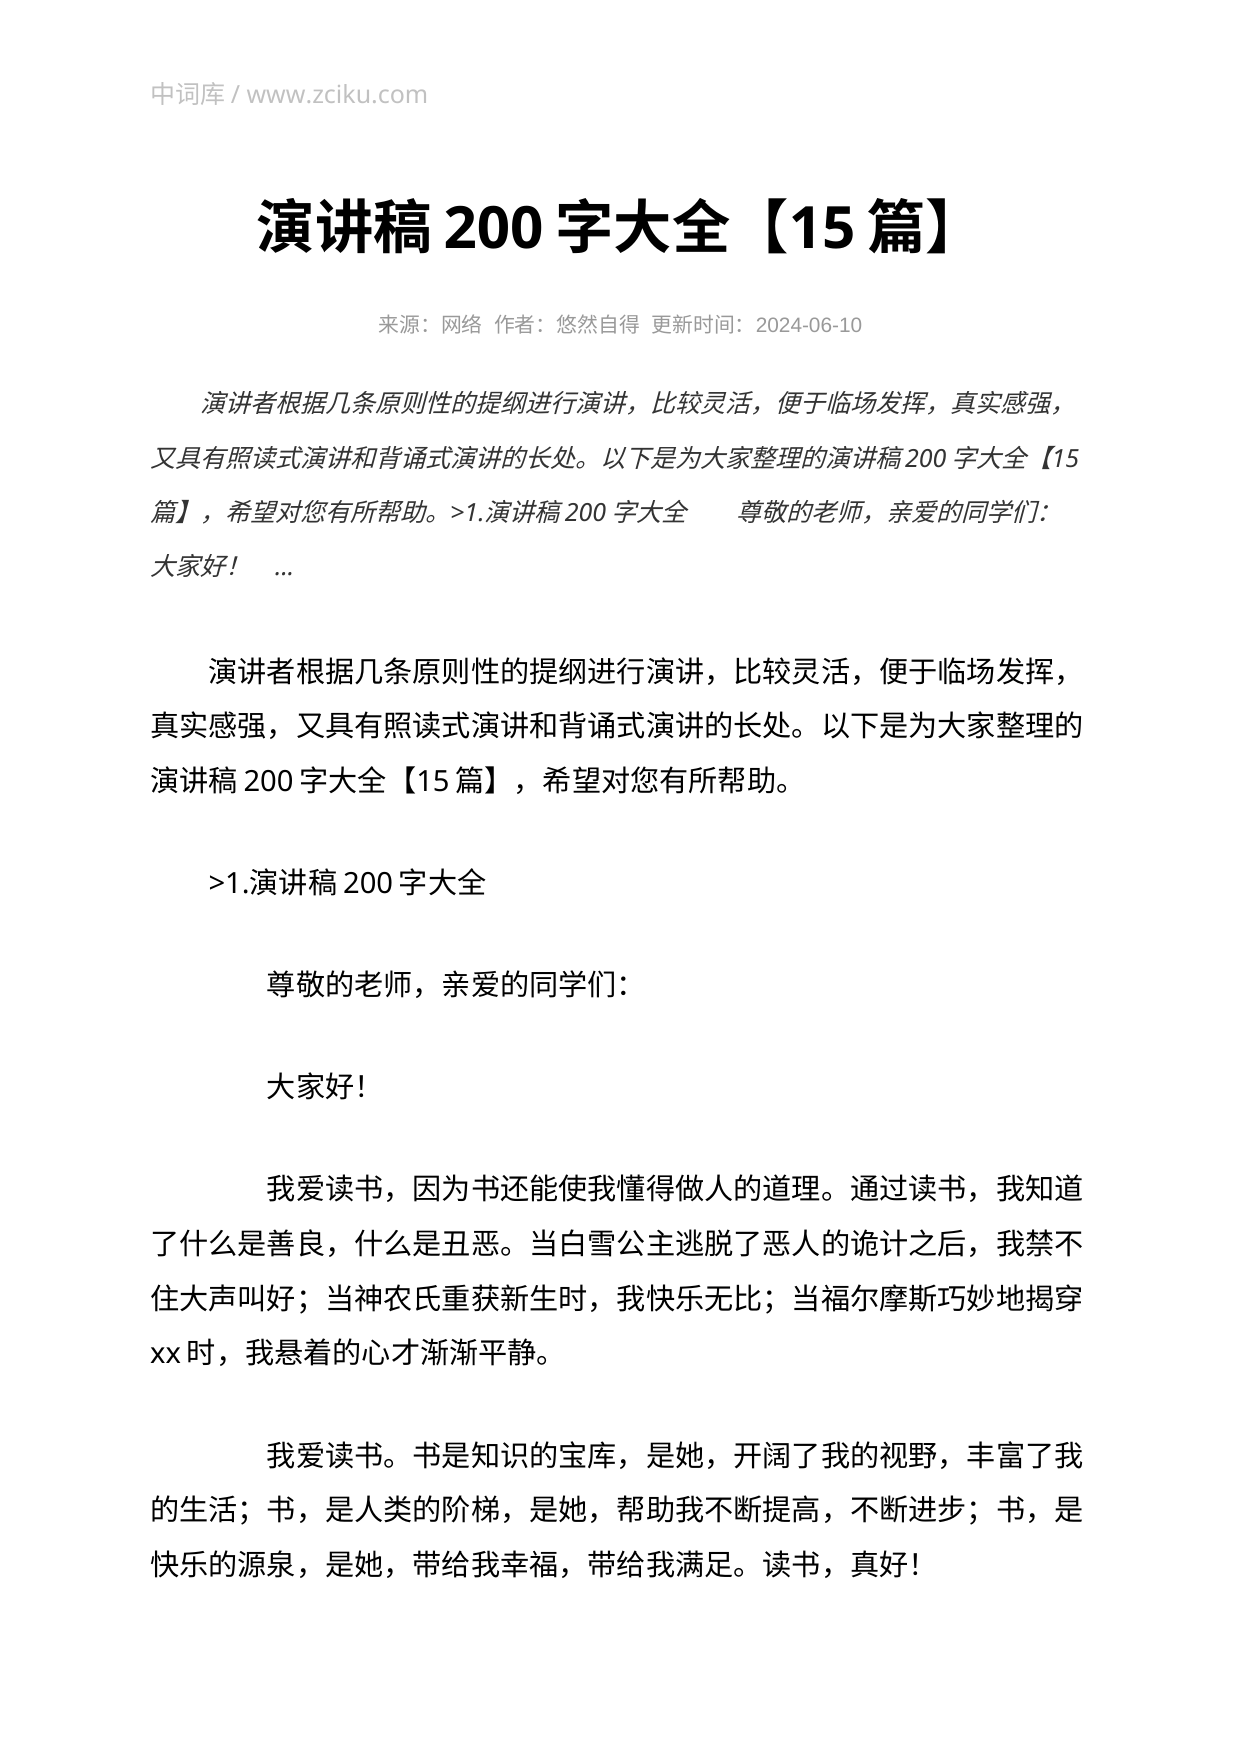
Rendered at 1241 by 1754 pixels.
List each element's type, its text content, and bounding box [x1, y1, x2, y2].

text 演讲者根据几条原则性的提纲进行演讲，比较灵活，便于临场发挥，真实感强，又具有照读式演讲和背诵式演讲的长处。以下是为大家整理的演讲稿200字大全【15篇】，希望对您有所帮助。 [150, 648, 1090, 800]
text 尊敬的老师，亲爱的同学们： [150, 962, 1090, 1004]
text >1.演讲稿200字大全 [150, 860, 1090, 902]
subtitle 演讲稿200字大全【15篇】 [150, 181, 1090, 266]
text 大家好！ [150, 1064, 1090, 1106]
text 来源：网络 作者：悠然自得 更新时间：2024-06-10 [150, 313, 1090, 337]
text 我爱读书，因为书还能使我懂得做人的道理。通过读书，我知道了什么是善良，什么是丑恶。当白雪公主逃脱了恶人的诡计之后，我禁不住大声叫好；当神农氏重获新生时，我快乐无比；当福尔摩斯巧妙地揭穿xx时，我悬着的心才渐渐平静。 [150, 1165, 1090, 1372]
text 演讲者根据几条原则性的提纲进行演讲，比较灵活，便于临场发挥，真实感强，又具有照读式演讲和背诵式演讲的长处。以下是为大家整理的演讲稿200字大全【15篇】，希望对您有所帮助。>1.演讲稿200字大全 尊敬的老师，亲爱的同学们： 大家好！ ... [150, 384, 1090, 583]
text 我爱读书。书是知识的宝库，是她，开阔了我的视野，丰富了我的生活；书，是人类的阶梯，是她，帮助我不断提高，不断进步；书，是快乐的源泉，是她，带给我幸福，带给我满足。读书，真好！ [150, 1432, 1090, 1584]
